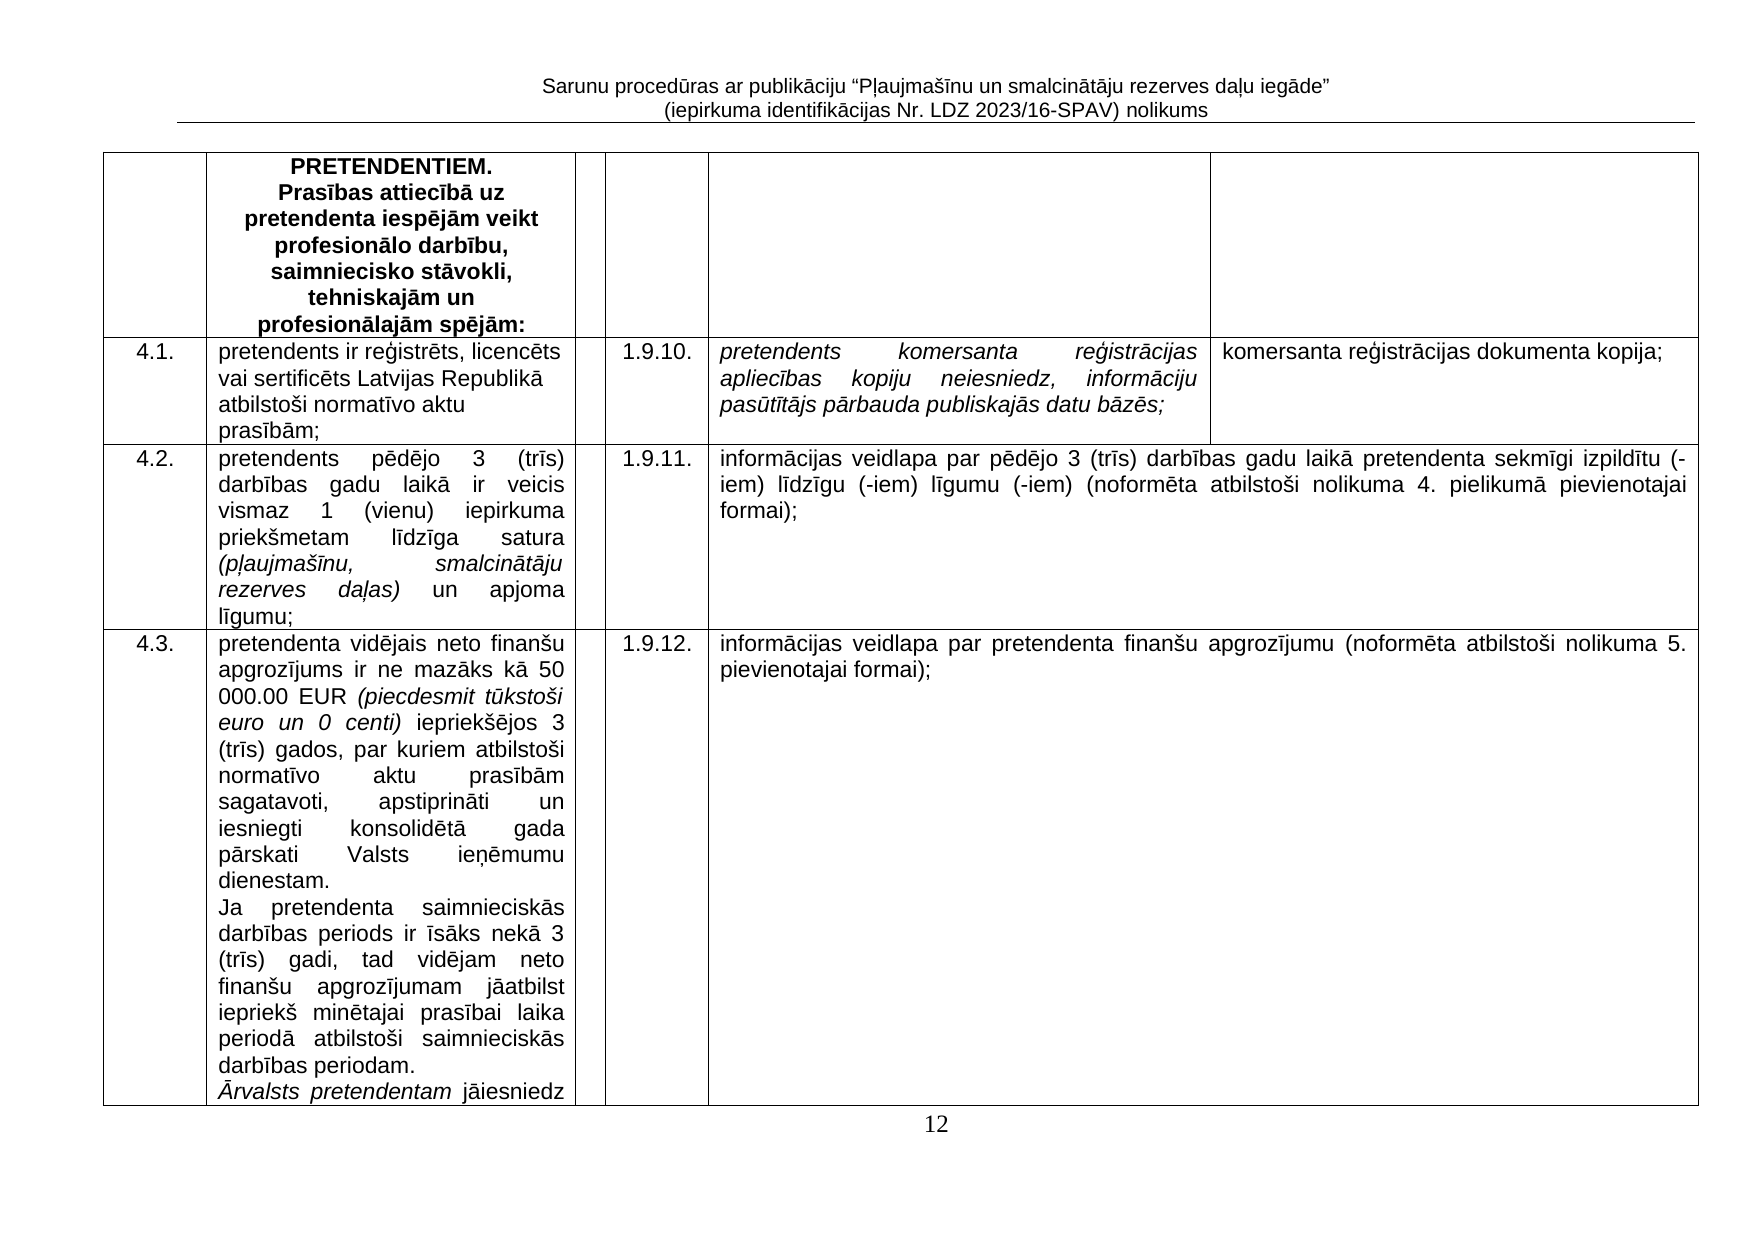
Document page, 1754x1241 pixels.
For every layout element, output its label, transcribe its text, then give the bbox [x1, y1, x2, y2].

table_cell [576, 445, 605, 629]
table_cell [207, 153, 575, 337]
table_cell informācijas veidlapa par pēdējo 3 (trīs) darbības gadu laikā pretendenta sekmīgi izpildītu (-iem) līdzīgu (-iem) līgumu (-iem) (noformēta atbilstoši nolikuma 4. pielikumā pievienotajai formai); [709, 445, 1698, 629]
table_cell [1211, 153, 1698, 337]
table_cell [606, 153, 708, 337]
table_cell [207, 630, 575, 1104]
table_cell 4. [104, 153, 206, 337]
table_cell [576, 338, 605, 443]
table_cell [576, 630, 605, 1104]
table_cell 1.9.10. [606, 338, 708, 443]
table_cell 1.9.11. [606, 445, 708, 629]
table_cell 4.2. [104, 445, 206, 629]
table_cell pretendents komersanta reģistrācijas apliecības kopiju neiesniedz, informāciju pasūtītājs pārbauda publiskajās datu bāzēs; [709, 338, 1210, 443]
table_cell 4.3. [104, 630, 206, 1104]
table_cell 1.9.12. [606, 630, 708, 1104]
table_cell komersanta reģistrācijas dokumenta kopija; [1211, 338, 1698, 443]
table_cell [709, 153, 1210, 337]
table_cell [709, 630, 1698, 1104]
table_cell pretendents ir reģistrēts, licencēts vai sertificēts Latvijas Republikā atbilstoši normatīvo aktu prasībām; [207, 338, 575, 443]
table_cell pretendents pēdējo 3 (trīs) darbības gadu laikā ir veicis vismaz 1 (vienu) iepirkuma priekšmetam līdzīga satura (pļaujmašīnu, smalcinātāju rezerves daļas) un apjoma līgumu; [207, 445, 575, 629]
table_cell 4.1. [104, 338, 206, 443]
table_cell [576, 153, 605, 337]
